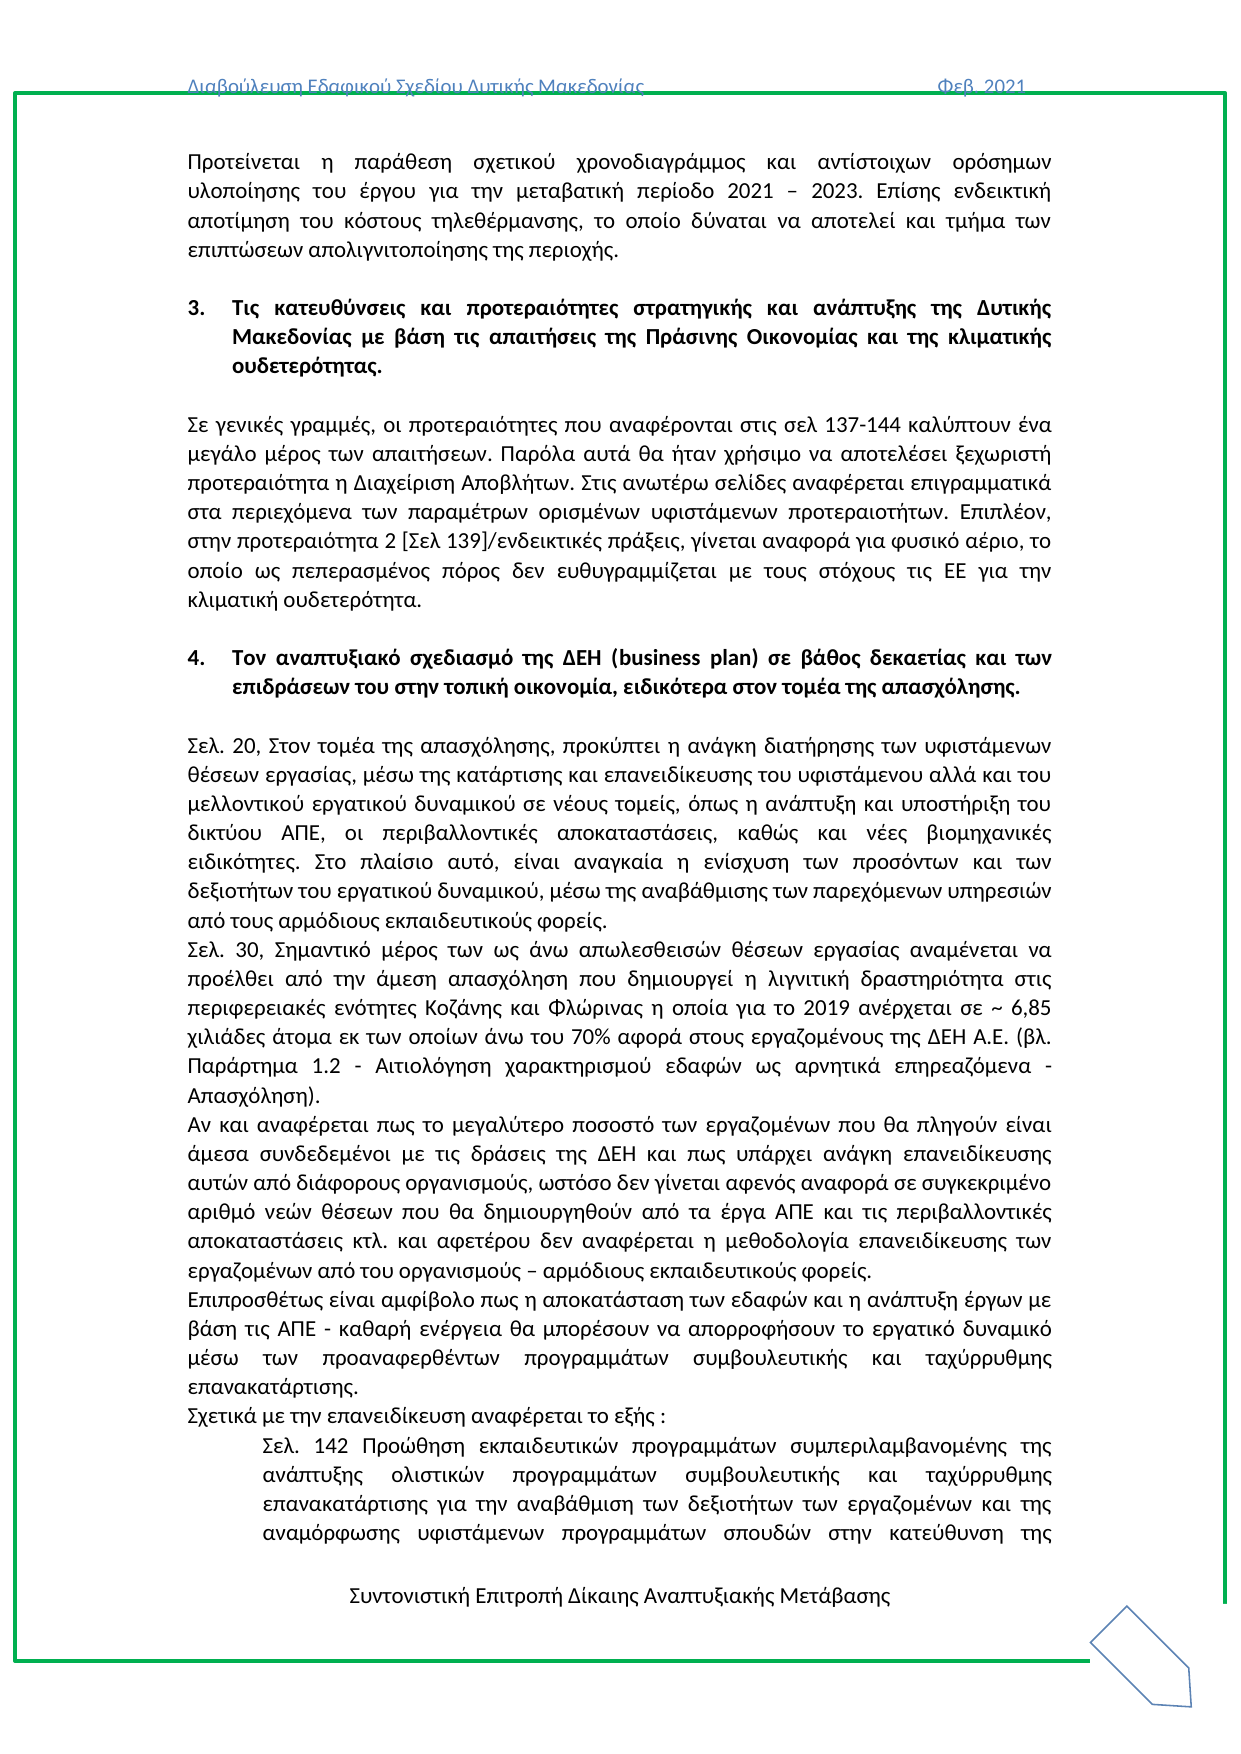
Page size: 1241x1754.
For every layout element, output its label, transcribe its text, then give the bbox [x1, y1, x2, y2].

text Επιπροσθέτως είναι αμφίβολο πως η αποκατάσταση των εδαφών και η ανάπτυξη έργων με βάση τις ΑΠΕ - καθαρή ενέργεια θα μπορέσουν να απορροφήσουν το εργατικό δυναμικό μέσω των προαναφερθέντων προγραμμάτων συμβουλευτικής και ταχύρρυθμης επανακατάρτισης. [187, 1284, 1053, 1401]
list Τις κατευθύνσεις και προτεραιότητες στρατηγικής και ανάπτυξης της Δυτικής Μακεδονίας με βάση τις απαιτήσεις της Πράσινης Οικονομίας και της κλιματικής ουδετερότητας. [187, 292, 1053, 380]
text Σχετικά με την επανειδίκευση αναφέρεται το εξής : [187, 1401, 1053, 1430]
text Σελ. 20, Στον τομέα της απασχόλησης, προκύπτει η ανάγκη διατήρησης των υφιστάμενων θέσεων εργασίας, μέσω της κατάρτισης και επανειδίκευσης του υφιστάμενου αλλά και του μελλοντικού εργατικού δυναμικού σε νέους τομείς, όπως η ανάπτυξη και υποστήριξη του δικτύου ΑΠΕ, οι περιβαλλοντικές αποκαταστάσεις, καθώς και νέες βιομηχανικές ειδικότητες. Στο πλαίσιο αυτό, είναι αναγκαία η ενίσχυση των προσόντων και των δεξιοτήτων του εργατικού δυναμικού, μέσω της αναβάθμισης των παρεχόμενων υπηρεσιών από τους αρμόδιους εκπαιδευτικούς φορείς. [187, 730, 1053, 934]
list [262, 1430, 1053, 1546]
list Τον αναπτυξιακό σχεδιασμό της ΔΕΗ (business plan) σε βάθος δεκαετίας και των επιδράσεων του στην τοπική οικονομία, ειδικότερα στον τομέα της απασχόλησης. [187, 642, 1053, 701]
text Αν και αναφέρεται πως το μεγαλύτερο ποσοστό των εργαζομένων που θα πληγούν είναι άμεσα συνδεδεμένοι με τις δράσεις της ΔΕΗ και πως υπάρχει ανάγκη επανειδίκευσης αυτών από διάφορους οργανισμούς, ωστόσο δεν γίνεται αφενός αναφορά σε συγκεκριμένο αριθμό νεών θέσεων που θα δημιουργηθούν από τα έργα ΑΠΕ και τις περιβαλλοντικές αποκαταστάσεις κτλ. και αφετέρου δεν αναφέρεται η μεθοδολογία επανειδίκευσης των εργαζομένων από του οργανισμούς – αρμόδιους εκπαιδευτικούς φορείς. [187, 1109, 1053, 1284]
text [187, 146, 1053, 263]
text Σελ. 30, Σημαντικό μέρος των ως άνω απωλεσθεισών θέσεων εργασίας αναμένεται να προέλθει από την άμεση απασχόληση που δημιουργεί η λιγνιτική δραστηριότητα στις περιφερειακές ενότητες Κοζάνης και Φλώρινας η οποία για το 2019 ανέρχεται σε ~ 6,85 χιλιάδες άτομα εκ των οποίων άνω του 70% αφορά στους εργαζομένους της ΔΕΗ Α.Ε. (βλ. Παράρτημα 1.2 - Αιτιολόγηση χαρακτηρισμού εδαφών ως αρνητικά επηρεαζόμενα - Απασχόληση). [187, 934, 1053, 1109]
text Σε γενικές γραμμές, οι προτεραιότητες που αναφέρονται στις σελ 137-144 καλύπτουν ένα μεγάλο μέρος των απαιτήσεων. Παρόλα αυτά θα ήταν χρήσιμο να αποτελέσει ξεχωριστή προτεραιότητα η Διαχείριση Αποβλήτων. Στις ανωτέρω σελίδες αναφέρεται επιγραμματικά στα περιεχόμενα των παραμέτρων ορισμένων υφιστάμενων προτεραιοτήτων. Επιπλέον, στην προτεραιότητα 2 [Σελ 139]/ενδεικτικές πράξεις, γίνεται αναφορά για φυσικό αέριο, το οποίο ως πεπερασμένος πόρος δεν ευθυγραμμίζεται με τους στόχους τις ΕΕ για την κλιματική ουδετερότητα. [187, 409, 1053, 613]
